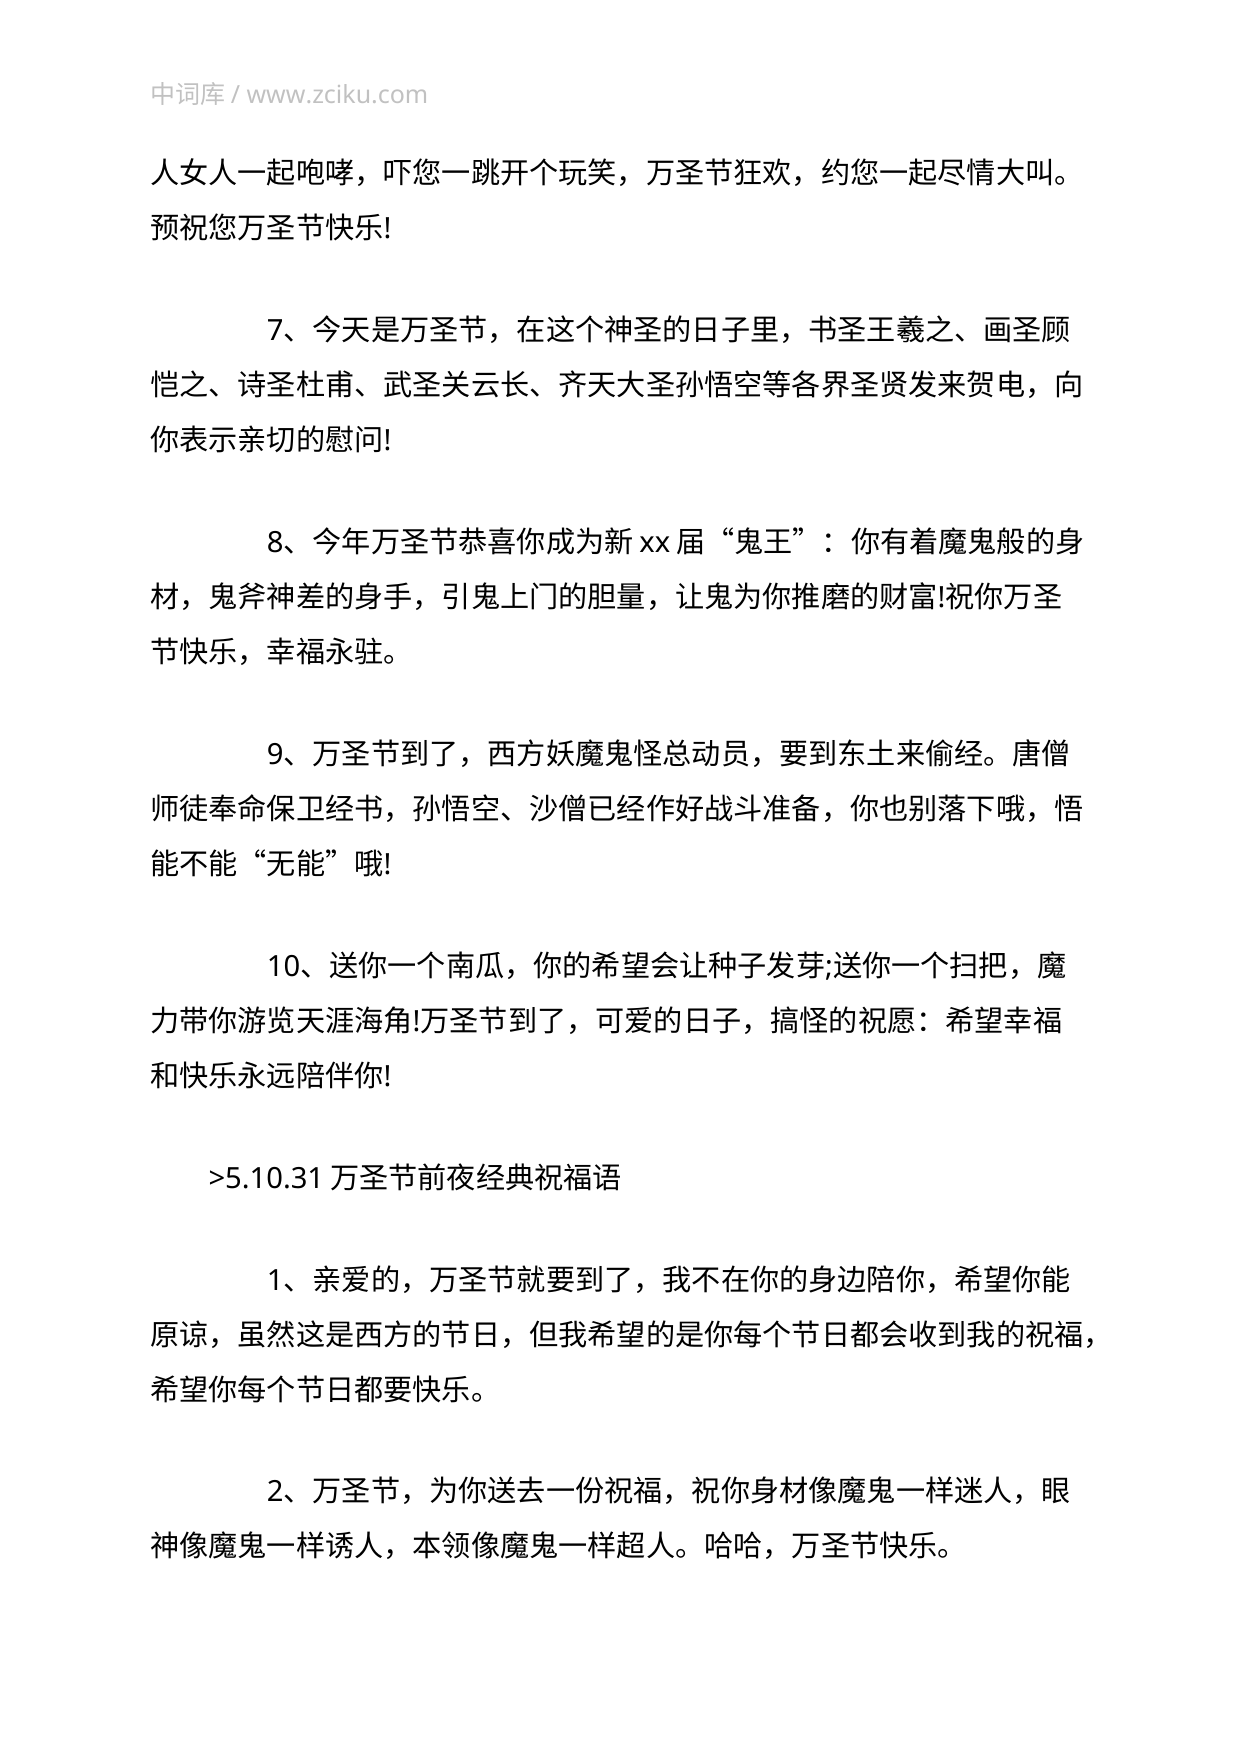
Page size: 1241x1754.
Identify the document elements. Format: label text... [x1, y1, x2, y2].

text 8、今年万圣节恭喜你成为新xx届“鬼王”：你有着魔鬼般的身材，鬼斧神差的身手，引鬼上门的胆量，让鬼为你推磨的财富!祝你万圣节快乐，幸福永驻。 [150, 519, 1090, 671]
text 10、送你一个南瓜，你的希望会让种子发芽;送你一个扫把，魔力带你游览天涯海角!万圣节到了，可爱的日子，搞怪的祝愿：希望幸福和快乐永远陪伴你! [150, 942, 1090, 1095]
text >5.10.31万圣节前夜经典祝福语 [150, 1154, 1090, 1197]
text 1、亲爱的，万圣节就要到了，我不在你的身边陪你，希望你能原谅，虽然这是西方的节日，但我希望的是你每个节日都会收到我的祝福，希望你每个节日都要快乐。 [150, 1256, 1090, 1408]
text 2、万圣节，为你送去一份祝福，祝你身材像魔鬼一样迷人，眼神像魔鬼一样诱人，本领像魔鬼一样超人。哈哈，万圣节快乐。 [150, 1468, 1090, 1565]
text 7、今天是万圣节，在这个神圣的日子里，书圣王羲之、画圣顾恺之、诗圣杜甫、武圣关云长、齐天大圣孙悟空等各界圣贤发来贺电，向你表示亲切的慰问! [150, 307, 1090, 459]
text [150, 150, 1090, 247]
text 9、万圣节到了，西方妖魔鬼怪总动员，要到东土来偷经。唐僧师徒奉命保卫经书，孙悟空、沙僧已经作好战斗准备，你也别落下哦，悟能不能“无能”哦! [150, 731, 1090, 883]
